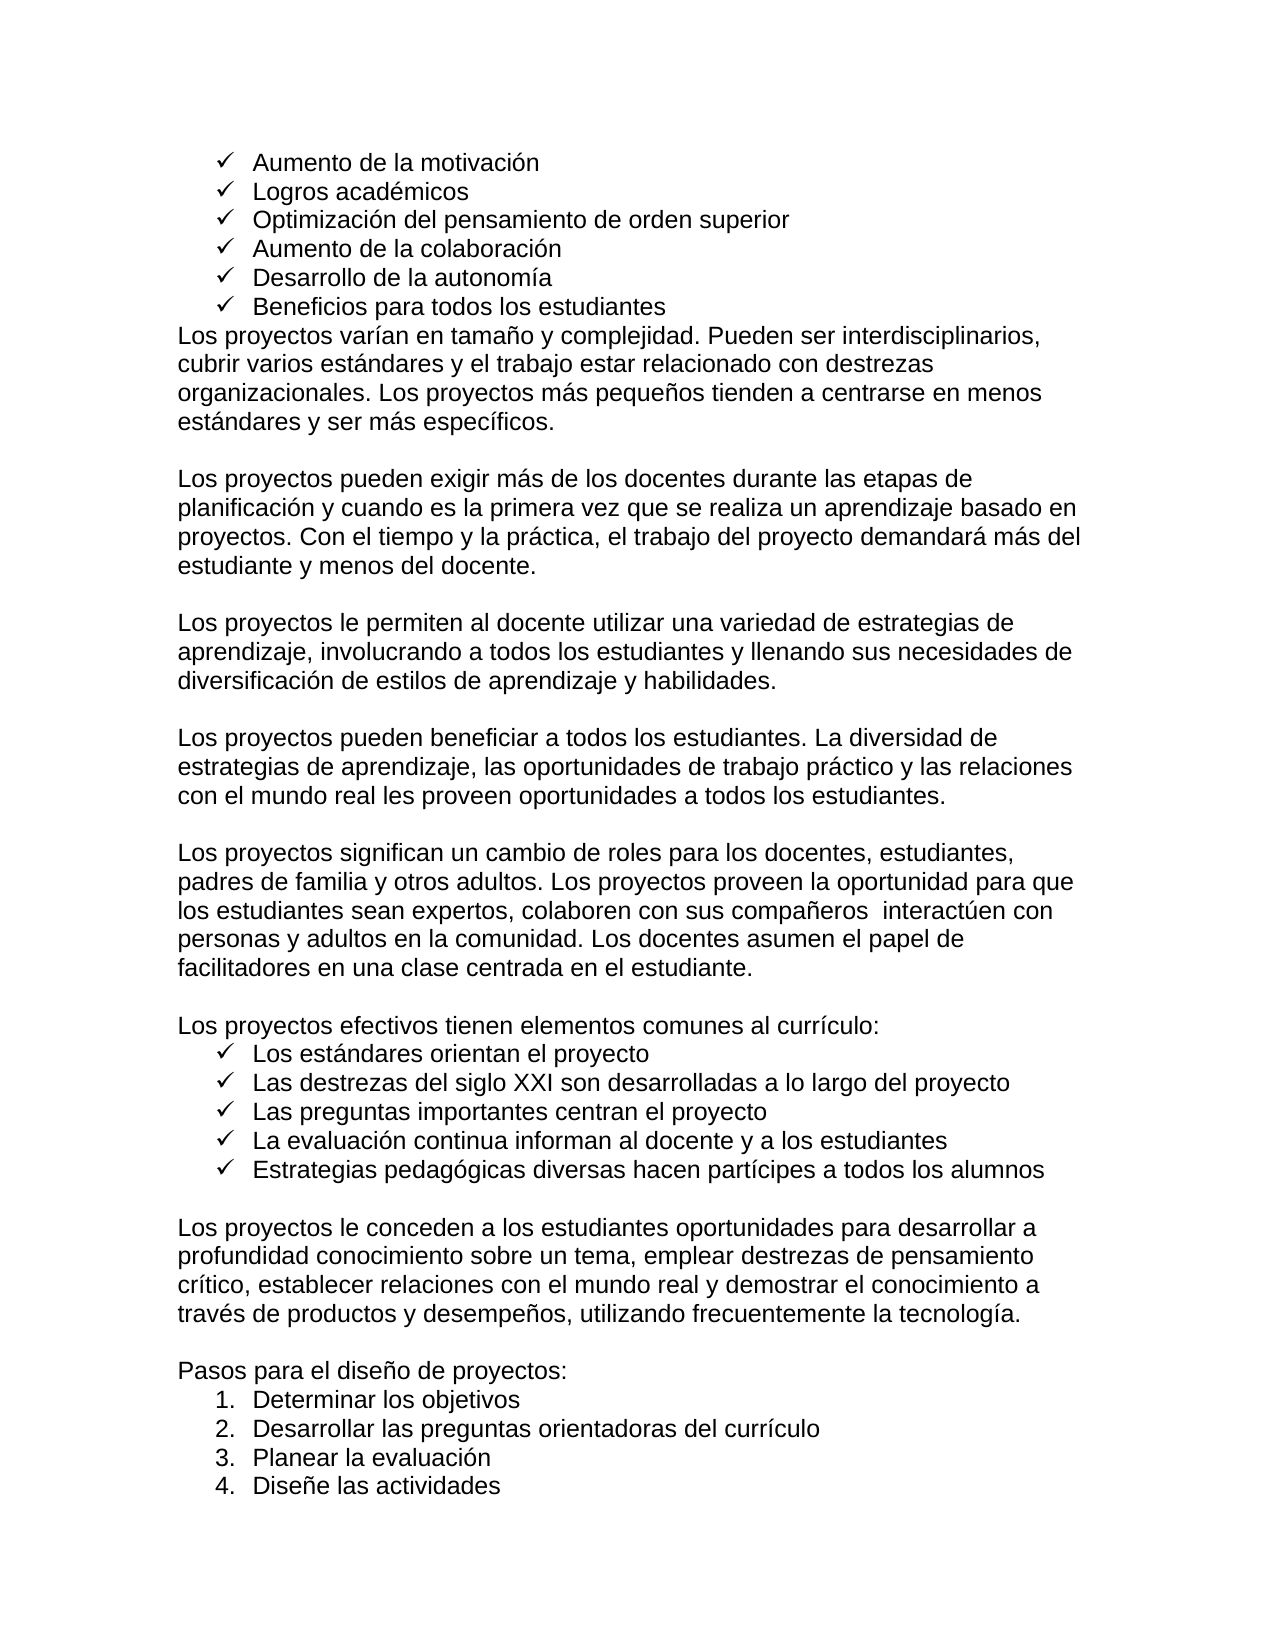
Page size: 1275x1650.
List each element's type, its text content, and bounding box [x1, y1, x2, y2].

list Los estándares orientan el proyecto [215, 1039, 1098, 1068]
list Beneficios para todos los estudiantes [215, 292, 1098, 321]
text Los proyectos le permiten al docente utilizar una variedad de estrategias de aprendizaje, involucrando a todos los estudiantes y llenando sus necesidades de diversificación de estilos de aprendizaje y habilidades. [177, 608, 1098, 694]
list Diseñe las actividades [215, 1471, 1098, 1500]
list Las destrezas del siglo XXI son desarrolladas a lo largo del proyecto [215, 1068, 1098, 1097]
list Estrategias pedagógicas diversas hacen partícipes a todos los alumnos [215, 1155, 1098, 1184]
list Optimización del pensamiento de orden superior [215, 205, 1098, 234]
list Aumento de la colaboración [215, 234, 1098, 263]
text Los proyectos le conceden a los estudiantes oportunidades para desarrollar a profundidad conocimiento sobre un tema, emplear destrezas de pensamiento crítico, establecer relaciones con el mundo real y demostrar el conocimiento a través de productos y desempeños, utilizando frecuentemente la tecnología. [177, 1212, 1098, 1327]
list Determinar los objetivos [215, 1385, 1098, 1414]
list La evaluación continua informan al docente y a los estudiantes [215, 1126, 1098, 1155]
list Desarrollo de la autonomía [215, 263, 1098, 292]
list Las preguntas importantes centran el proyecto [215, 1097, 1098, 1126]
text Los proyectos varían en tamaño y complejidad. Pueden ser interdisciplinarios, cubrir varios estándares y el trabajo estar relacionado con destrezas organizacionales. Los proyectos más pequeños tienden a centrarse en menos estándares y ser más específicos. [177, 321, 1098, 436]
list Desarrollar las preguntas orientadoras del currículo [215, 1414, 1098, 1442]
text Pasos para el diseño de proyectos: [177, 1356, 1098, 1385]
list Aumento de la motivación [215, 148, 1098, 176]
text Los proyectos pueden beneficiar a todos los estudiantes. La diversidad de estrategias de aprendizaje, las oportunidades de trabajo práctico y las relaciones con el mundo real les proveen oportunidades a todos los estudiantes. [177, 723, 1098, 809]
text Los proyectos efectivos tienen elementos comunes al currículo: [177, 1011, 1098, 1039]
list Logros académicos [215, 176, 1098, 205]
list Planear la evaluación [215, 1442, 1098, 1471]
text Los proyectos significan un cambio de roles para los docentes, estudiantes, padres de familia y otros adultos. Los proyectos proveen la oportunidad para que los estudiantes sean expertos, colaboren con sus compañeros interactúen con personas y adultos en la comunidad. Los docentes asumen el papel de facilitadores en una clase centrada en el estudiante. [177, 838, 1098, 982]
text Los proyectos pueden exigir más de los docentes durante las etapas de planificación y cuando es la primera vez que se realiza un aprendizaje basado en proyectos. Con el tiempo y la práctica, el trabajo del proyecto demandará más del estudiante y menos del docente. [177, 464, 1098, 579]
